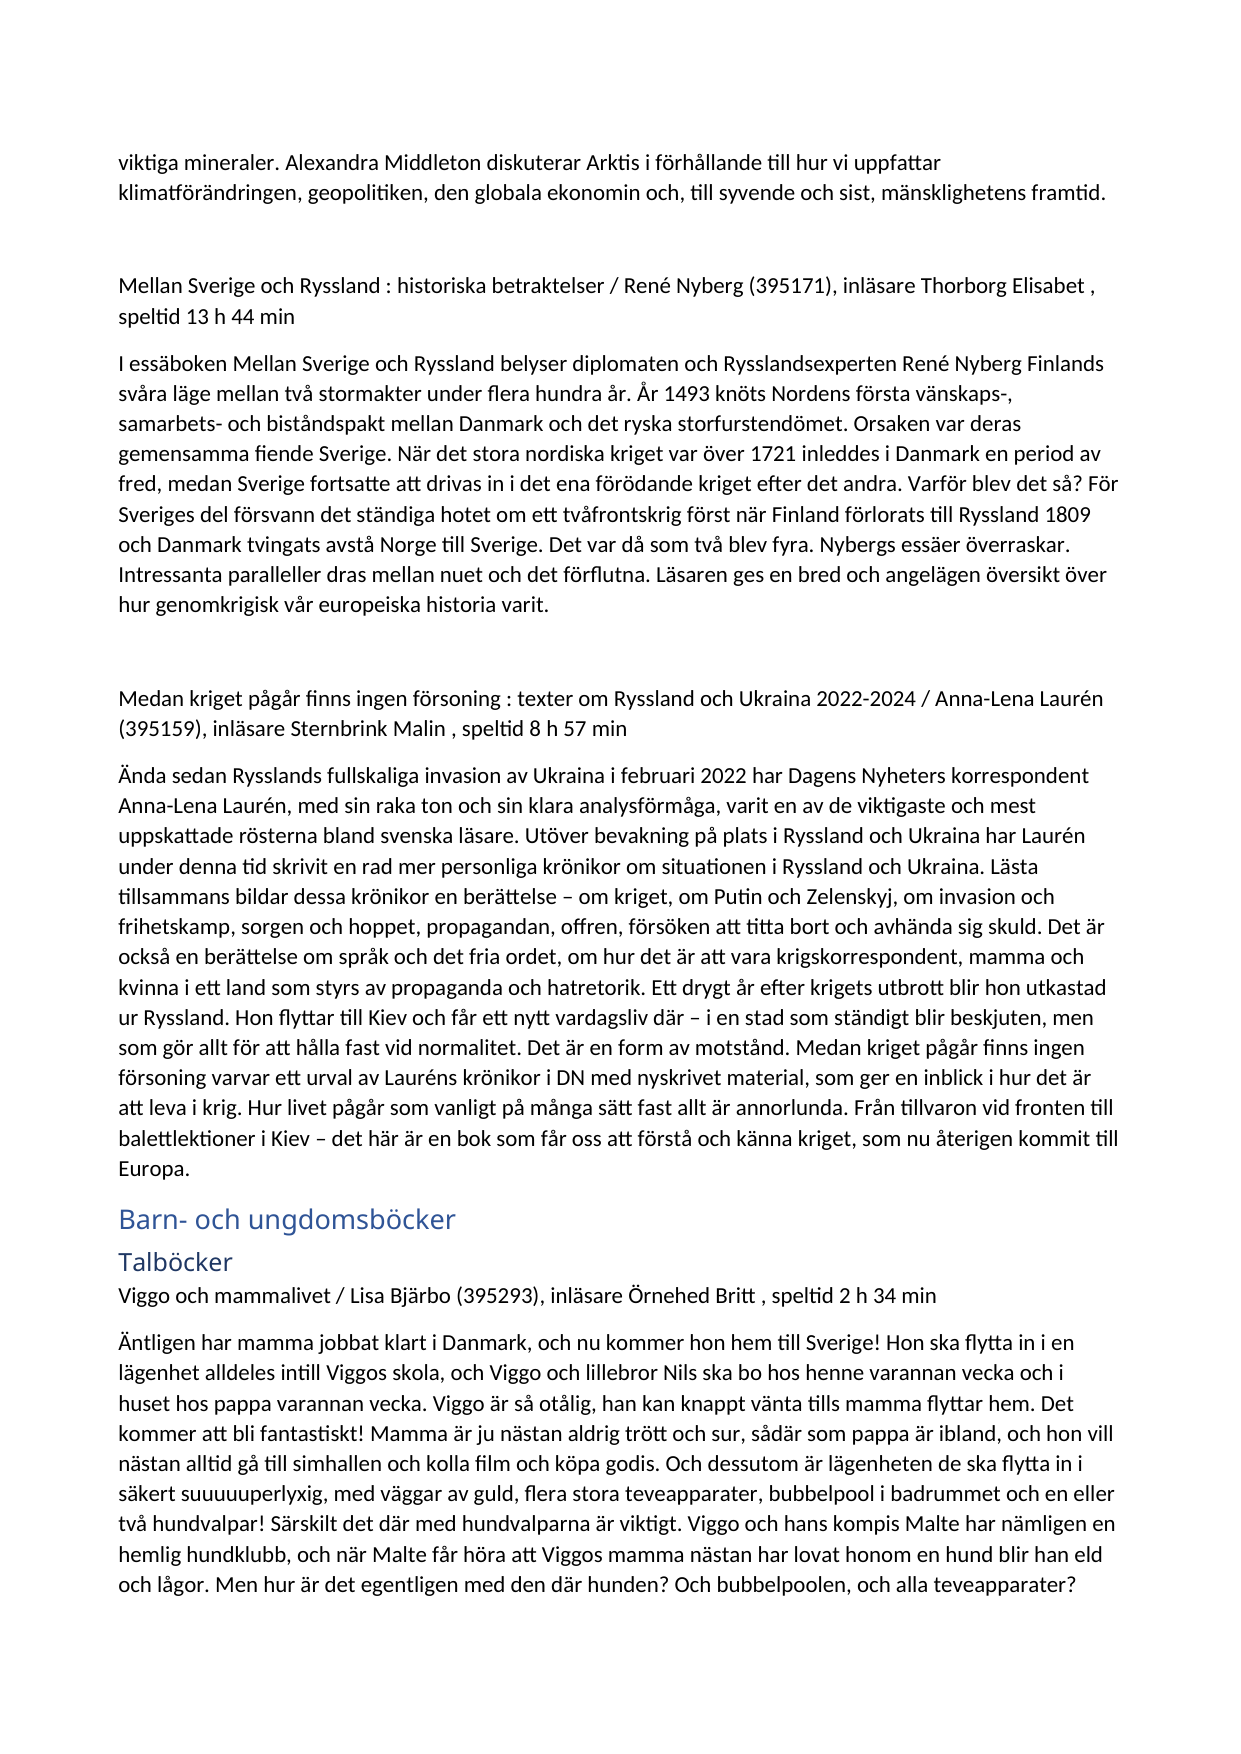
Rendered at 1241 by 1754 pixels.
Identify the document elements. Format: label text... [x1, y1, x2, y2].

subtitle Talböcker [118, 1245, 1122, 1279]
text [118, 1328, 1122, 1598]
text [118, 148, 1122, 206]
subtitle Barn- och ungdomsböcker [118, 1201, 1122, 1238]
text Viggo och mammalivet / Lisa Bjärbo (395293), inläsare Örnehed Britt , speltid 2 h 34 min [118, 1281, 1122, 1309]
text Medan kriget pågår finns ingen försoning : texter om Ryssland och Ukraina 2022-2024 / Anna-Lena Laurén (395159), inläsare Sternbrink Malin , speltid 8 h 57 min [118, 684, 1122, 742]
text Ända sedan Rysslands fullskaliga invasion av Ukraina i februari 2022 har Dagens Nyheters korrespondent Anna-Lena Laurén, med sin raka ton och sin klara analysförmåga, varit en av de viktigaste och mest uppskattade rösterna bland svenska läsare. Utöver bevakning på plats i Ryssland och Ukraina har Laurén under denna tid skrivit en rad mer personliga krönikor om situationen i Ryssland och Ukraina. Lästa tillsammans bildar dessa krönikor en berättelse – om kriget, om Putin och Zelenskyj, om invasion och frihetskamp, sorgen och hoppet, propagandan, offren, försöken att titta bort och avhända sig skuld. Det är också en berättelse om språk och det fria ordet, om hur det är att vara krigskorrespondent, mamma och kvinna i ett land som styrs av propaganda och hatretorik. Ett drygt år efter krigets utbrott blir hon utkastad ur Ryssland. Hon flyttar till Kiev och får ett nytt vardagsliv där – i en stad som ständigt blir beskjuten, men som gör allt för att hålla fast vid normalitet. Det är en form av motstånd. Medan kriget pågår finns ingen försoning varvar ett urval av Lauréns krönikor i DN med nyskrivet material, som ger en inblick i hur det är att leva i krig. Hur livet pågår som vanligt på många sätt fast allt är annorlunda. Från tillvaron vid fronten till balettlektioner i Kiev – det här är en bok som får oss att förstå och känna kriget, som nu återigen kommit till Europa. [118, 761, 1122, 1182]
text Mellan Sverige och Ryssland : historiska betraktelser / René Nyberg (395171), inläsare Thorborg Elisabet , speltid 13 h 44 min [118, 272, 1122, 330]
text I essäboken Mellan Sverige och Ryssland belyser diplomaten och Rysslandsexperten René Nyberg Finlands svåra läge mellan två stormakter under flera hundra år. År 1493 knöts Nordens första vänskaps-, samarbets- och biståndspakt mellan Danmark och det ryska storfurstendömet. Orsaken var deras gemensamma fiende Sverige. När det stora nordiska kriget var över 1721 inleddes i Danmark en period av fred, medan Sverige fortsatte att drivas in i det ena förödande kriget efter det andra. Varför blev det så? För Sveriges del försvann det ständiga hotet om ett tvåfrontskrig först när Finland förlorats till Ryssland 1809 och Danmark tvingats avstå Norge till Sverige. Det var då som två blev fyra. Nybergs essäer överraskar. Intressanta paralleller dras mellan nuet och det förflutna. Läsaren ges en bred och angelägen översikt över hur genomkrigisk vår europeiska historia varit. [118, 349, 1122, 618]
